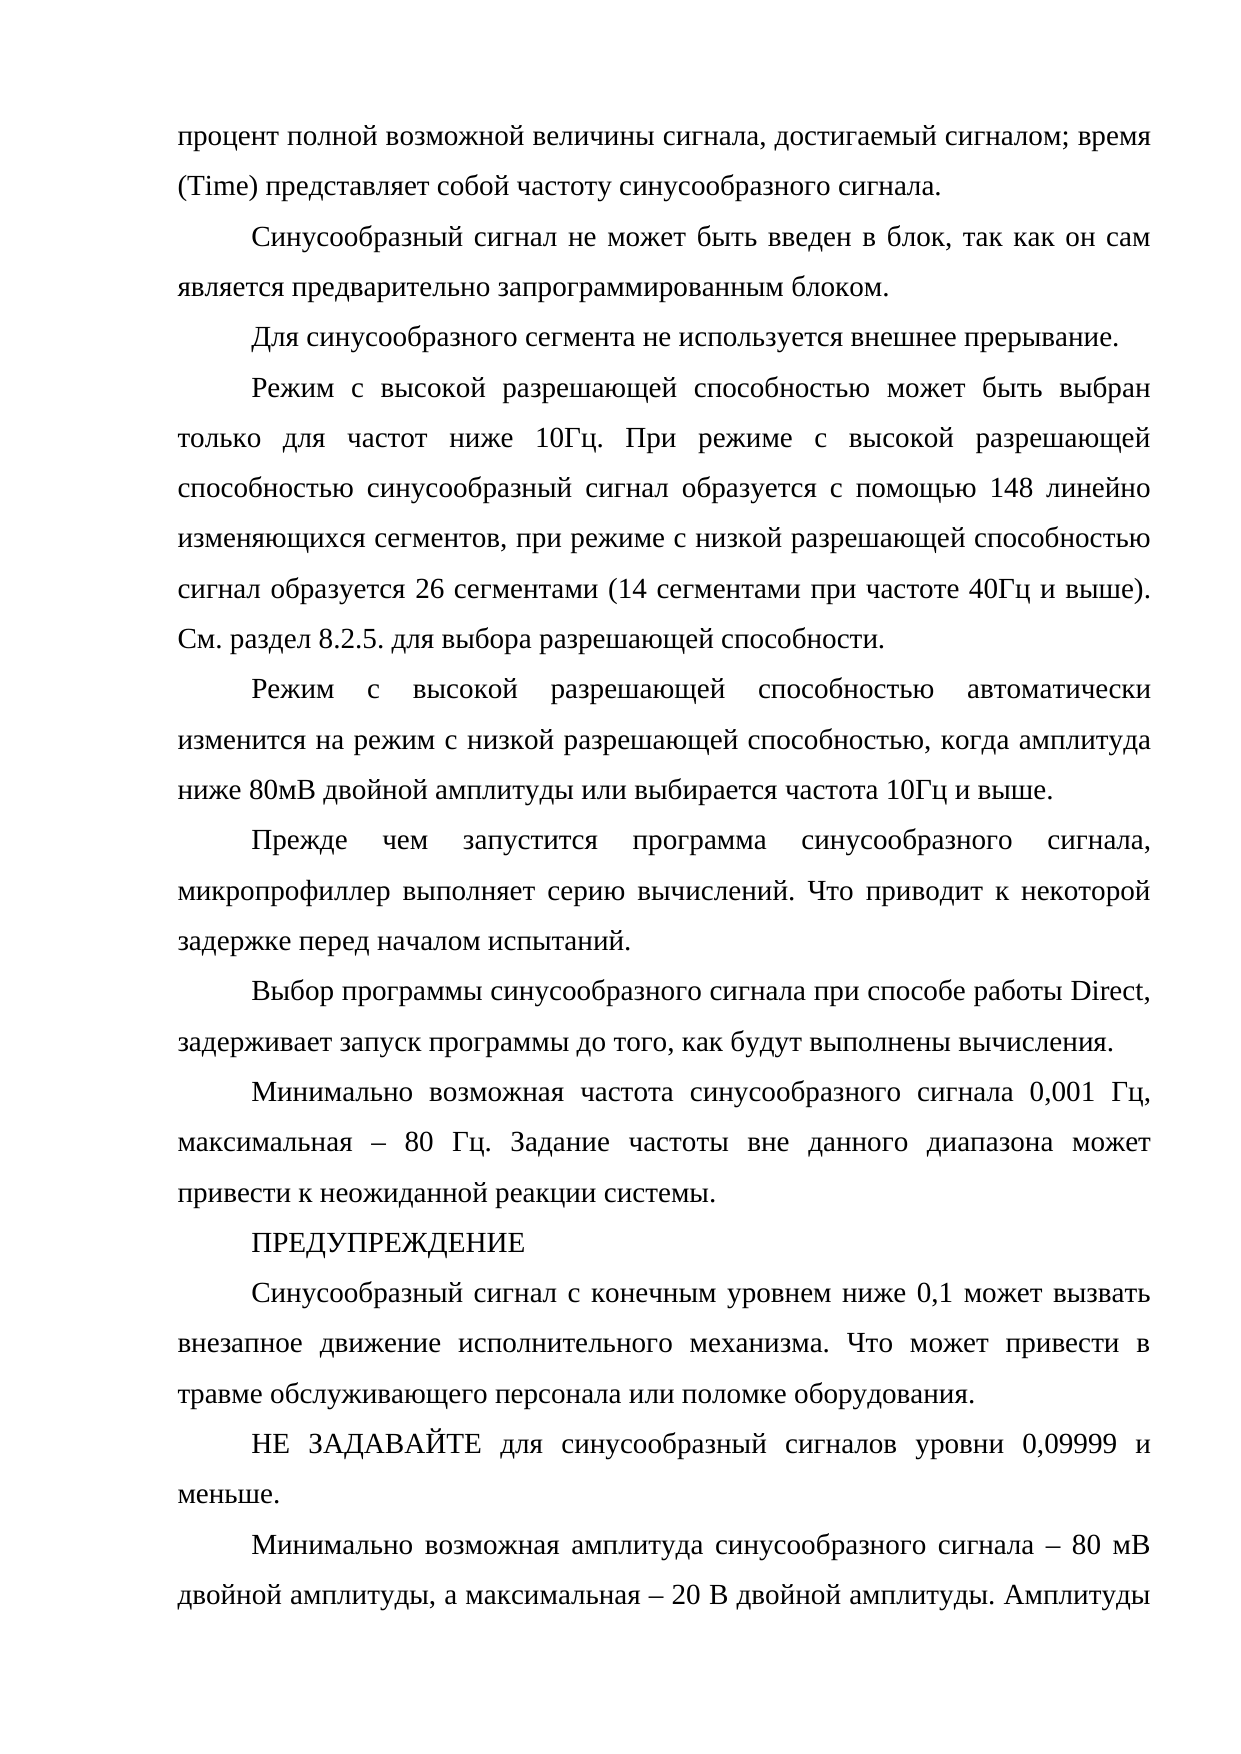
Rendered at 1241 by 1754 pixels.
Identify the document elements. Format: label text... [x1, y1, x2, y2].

text Режим с высокой разрешающей способностью может быть выбран только для частот ниже 10Гц. При режиме с высокой разрешающей способностью синусообразный сигнал образуется с помощью 148 линейно изменяющихся сегментов, при режиме с низкой разрешающей способностью сигнал образуется 26 сегментами (14 сегментами при частоте 40Гц и выше). См. раздел 8.2.5. для выбора разрешающей способности. [177, 370, 1152, 655]
text Минимально возможная частота синусообразного сигнала 0,001 Гц, максимальная – 80 Гц. Задание частоты вне данного диапазона может привести к неожиданной реакции системы. [177, 1074, 1152, 1208]
text Для синусообразного сегмента не используется внешнее прерывание. [177, 319, 1152, 353]
text Выбор программы синусообразного сигнала при способе работы Direct, задерживает запуск программы до того, как будут выполнены вычисления. [177, 973, 1152, 1057]
text Прежде чем запустится программа синусообразного сигнала, микропрофиллер выполняет серию вычислений. Что приводит к некоторой задержке перед началом испытаний. [177, 822, 1152, 957]
text Режим с высокой разрешающей способностью автоматически изменится на режим с низкой разрешающей способностью, когда амплитуда ниже 80мВ двойной амплитуды или выбирается частота 10Гц и выше. [177, 672, 1152, 806]
text НЕ ЗАДАВАЙТЕ для синусообразный сигналов уровни 0,09999 и меньше. [177, 1426, 1152, 1510]
text Синусообразный сигнал не может быть введен в блок, так как он сам является предварительно запрограммированным блоком. [177, 219, 1152, 303]
text ПРЕДУПРЕЖДЕНИЕ [177, 1225, 1152, 1258]
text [177, 118, 1152, 202]
text Синусообразный сигнал с конечным уровнем ниже 0,1 может вызвать внезапное движение исполнительного механизма. Что может привести в травме обслуживающего персонала или поломке оборудования. [177, 1275, 1152, 1409]
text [177, 1527, 1152, 1611]
